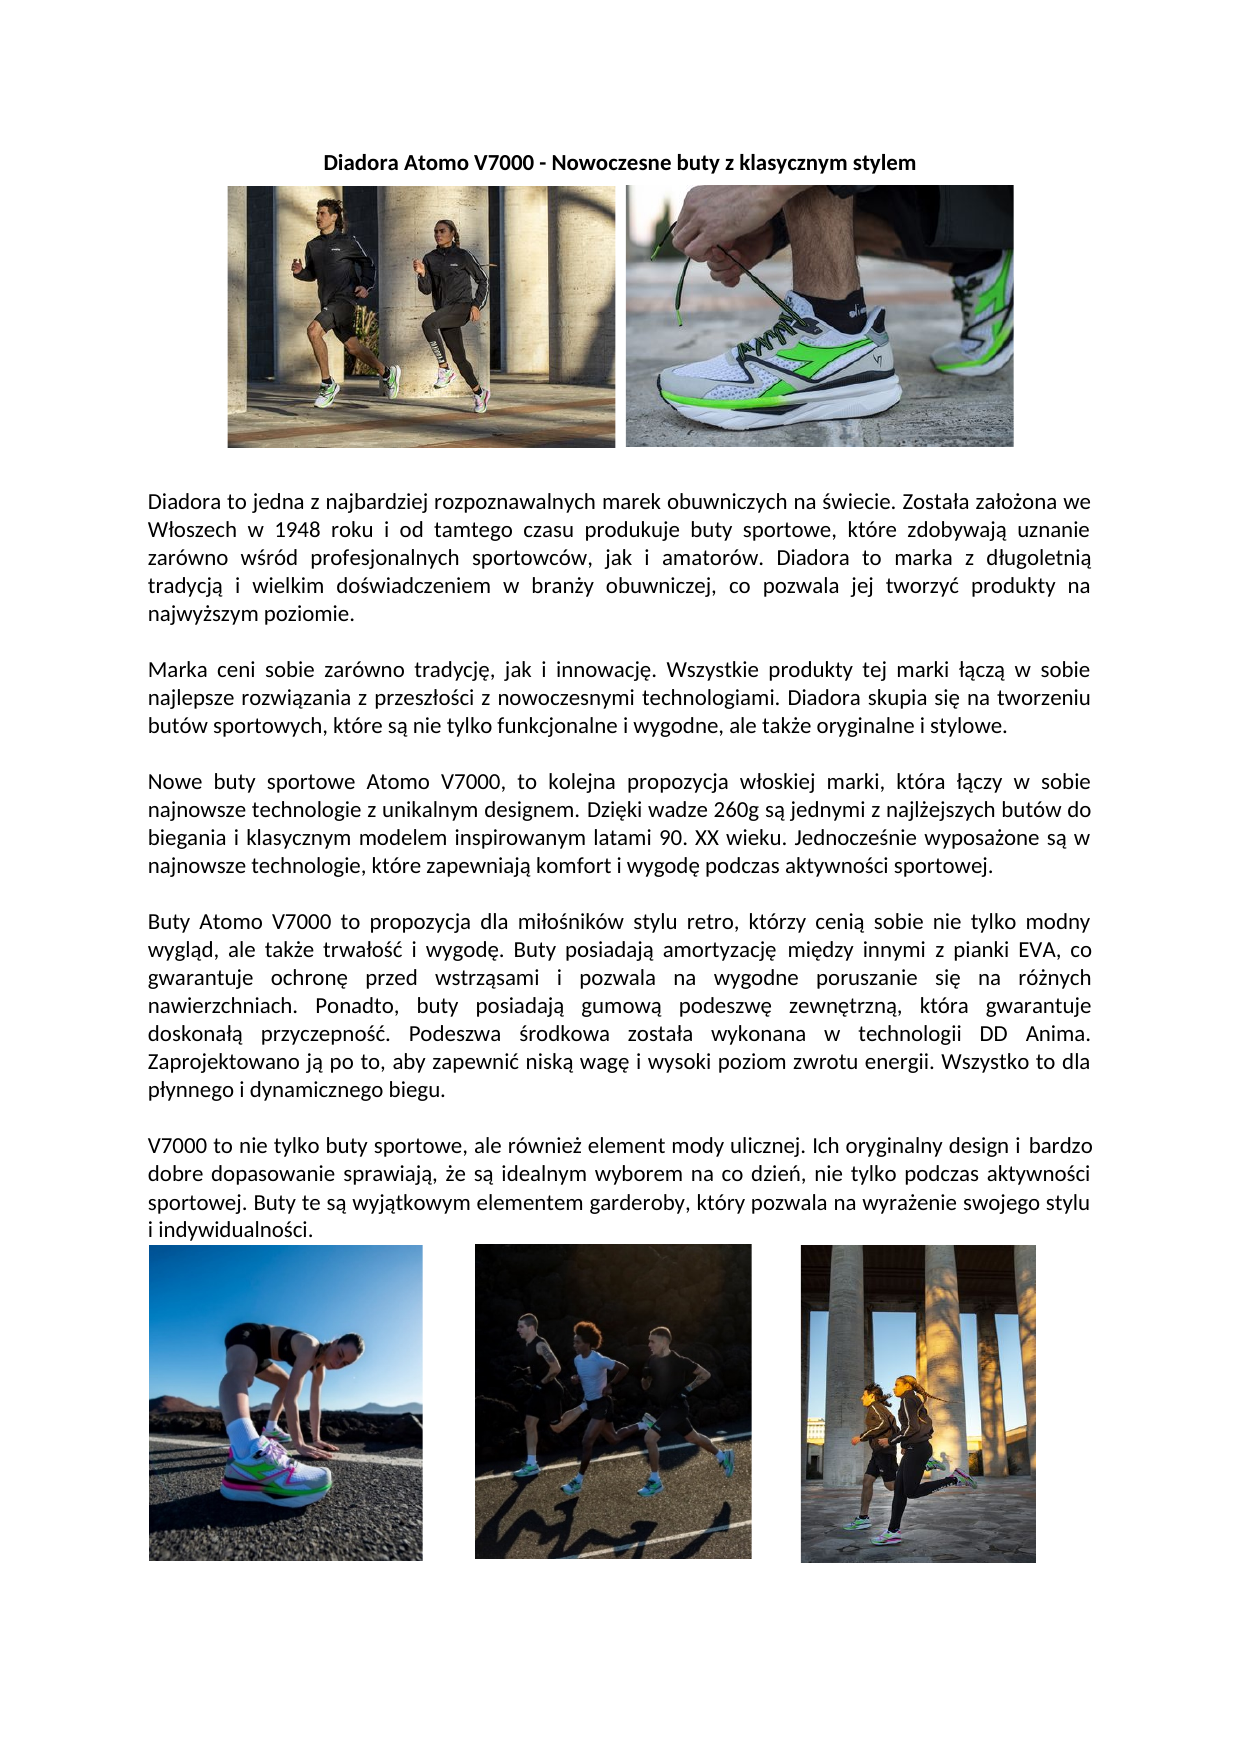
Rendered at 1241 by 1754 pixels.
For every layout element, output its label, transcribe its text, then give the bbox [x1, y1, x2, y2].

text Nowe buty sportowe Atomo V7000, to kolejna propozycja włoskiej marki, która łączy w sobie najnowsze technologie z unikalnym designem. Dzięki wadze 260g są jednymi z najlżejszych butów do biegania i klasycznym modelem inspirowanym latami 90. XX wieku. Jednocześnie wyposażone są w najnowsze technologie, które zapewniają komfort i wygodę podczas aktywności sportowej. [148, 767, 1093, 879]
text Buty Atomo V7000 to propozycja dla miłośników stylu retro, którzy cenią sobie nie tylko modny wygląd, ale także trwałość i wygodę. Buty posiadają amortyzację między innymi z pianki EVA, co gwarantuje ochronę przed wstrząsami i pozwala na wygodne poruszanie się na różnych nawierzchniach. Ponadto, buty posiadają gumową podeszwę zewnętrzną, która gwarantuje doskonałą przyczepność. Podeszwa środkowa została wykonana w technologii DD Anima. Zaprojektowano ją po to, aby zapewnić niską wagę i wysoki poziom zwrotu energii. Wszystko to dla płynnego i dynamicznego biegu. [148, 907, 1093, 1103]
text Marka ceni sobie zarówno tradycję, jak i innowację. Wszystkie produkty tej marki łączą w sobie najlepsze rozwiązania z przeszłości z nowoczesnymi technologiami. Diadora skupia się na tworzeniu butów sportowych, które są nie tylko funkcjonalne i wygodne, ale także oryginalne i stylowe. [148, 655, 1093, 739]
text Diadora to jedna z najbardziej rozpoznawalnych marek obuwniczych na świecie. Została założona we Włoszech w 1948 roku i od tamtego czasu produkuje buty sportowe, które zdobywają uznanie zarówno wśród profesjonalnych sportowców, jak i amatorów. Diadora to marka z długoletnią tradycją i wielkim doświadczeniem w branży obuwniczej, co pozwala jej tworzyć produkty na najwyższym poziomie. [148, 487, 1093, 627]
picture [798, 1245, 1036, 1561]
text Diadora Atomo V7000 - Nowoczesne buty z klasycznym stylem [148, 148, 1093, 176]
picture [473, 1244, 752, 1557]
text V7000 to nie tylko buty sportowe, ale również element mody ulicznej. Ich oryginalny design i bardzo dobre dopasowanie sprawiają, że są idealnym wyborem na co dzień, nie tylko podczas aktywności sportowej. Buty te są wyjątkowym elementem garderoby, który pozwala na wyrażenie swojego stylu i indywidualności. [148, 1132, 1093, 1244]
picture [623, 185, 1014, 444]
picture [225, 186, 616, 446]
picture [147, 1245, 423, 1559]
